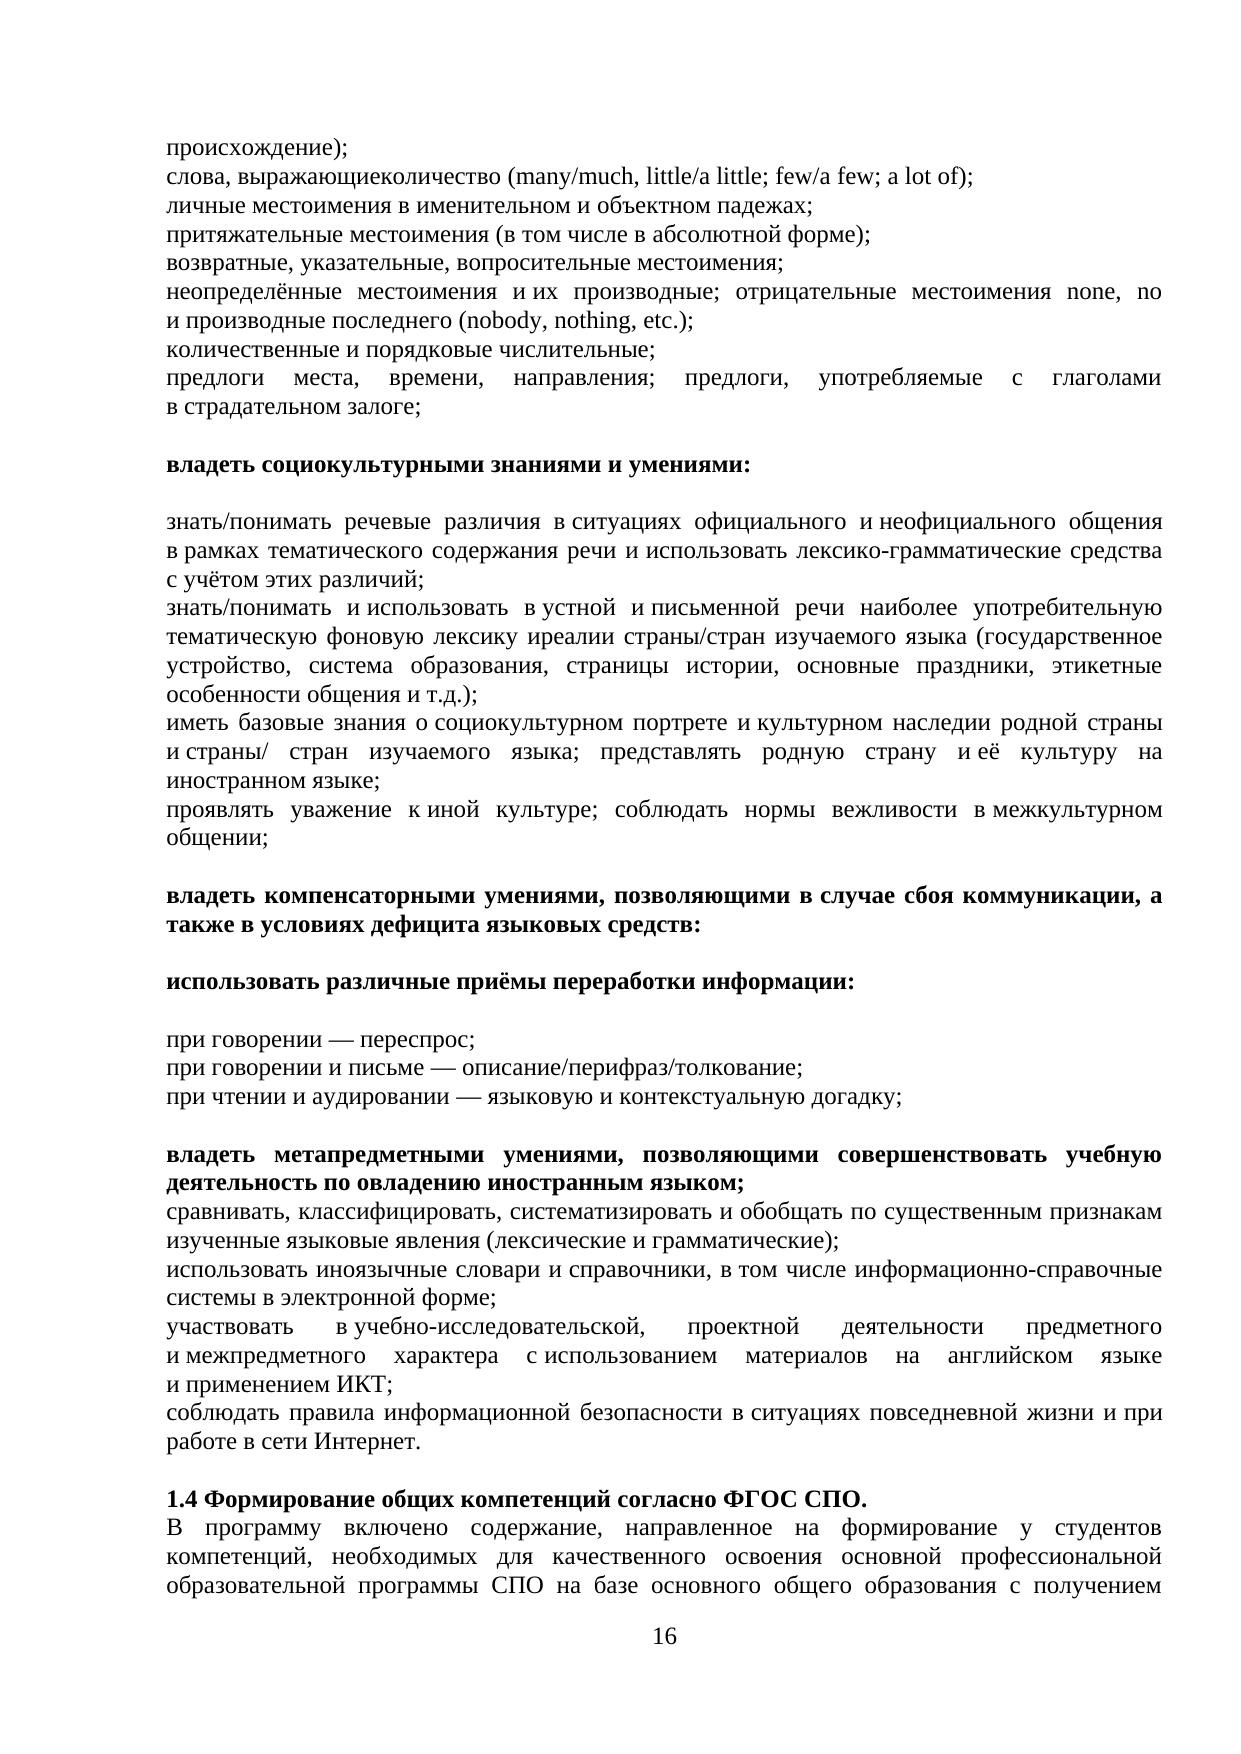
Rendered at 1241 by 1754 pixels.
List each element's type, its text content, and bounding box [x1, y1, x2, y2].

text при говорении и письме — описание/перифраз/толкование; [166, 1052, 1163, 1081]
text 1.4 Формирование общих компетенций согласно ФГОС СПО. [166, 1484, 1163, 1512]
text притяжательные местоимения (в том числе в абсолютной форме); [166, 219, 1163, 247]
text знать/понимать речевые различия в ситуациях официального и неофициального общения в рамках тематического содержания речи и использовать лексико-грамматические средства с учётом этих различий; [166, 506, 1163, 592]
text знать/понимать и использовать в устной и письменной речи наиболее употребительную тематическую фоновую лексику иреалии страны/стран изучаемого языка (государственное устройство, система образования, страницы истории, основные праздники, этикетные особенности общения и т.д.); [166, 592, 1163, 707]
text при чтении и аудировании — языковую и контекстуальную догадку; [166, 1081, 1163, 1110]
text соблюдать правила информационной безопасности в ситуациях повседневной жизни и при работе в сети Интернет. [166, 1397, 1163, 1455]
text предлоги места, времени, направления; предлоги, употребляемые с глаголами в страдательном залоге; [166, 362, 1163, 420]
text при говорении — переспрос; [166, 1024, 1163, 1052]
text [166, 132, 1163, 161]
text владеть компенсаторными умениями, позволяющими в случае сбоя коммуникации, а также в условиях дефицита языковых средств: [166, 880, 1163, 937]
text владеть метапредметными умениями, позволяющими совершенствовать учебную деятельность по овладению иностранным языком; [166, 1139, 1163, 1196]
text сравнивать, классифицировать, систематизировать и обобщать по существенным признакам изученные языковые явления (лексические и грамматические); [166, 1196, 1163, 1254]
text неопределённые местоимения и их производные; отрицательные местоимения none, no и производные последнего (nobody, nothing, etc.); [166, 276, 1163, 334]
text участвовать в учебно-исследовательской, проектной деятельности предметного и межпредметного характера с использованием материалов на английском языке и применением ИКТ; [166, 1311, 1163, 1397]
text слова, выражающиеколичество (many/much, little/a little; few/a few; a lot of); [166, 161, 1163, 190]
text проявлять уважение к иной культуре; соблюдать нормы вежливости в межкультурном общении; [166, 794, 1163, 851]
text владеть социокультурными знаниями и умениями: [166, 449, 1163, 477]
text количественные и порядковые числительные; [166, 334, 1163, 362]
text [166, 1512, 1163, 1599]
text использовать различные приёмы переработки информации: [166, 966, 1163, 995]
text личные местоимения в именительном и объектном падежах; [166, 190, 1163, 219]
text иметь базовые знания о социокультурном портрете и культурном наследии родной страны и страны/ стран изучаемого языка; представлять родную страну и её культуру на иностранном языке; [166, 707, 1163, 794]
text возвратные, указательные, вопросительные местоимения; [166, 247, 1163, 276]
text использовать иноязычные словари и справочники, в том числе информационно-справочные системы в электронной форме; [166, 1254, 1163, 1311]
